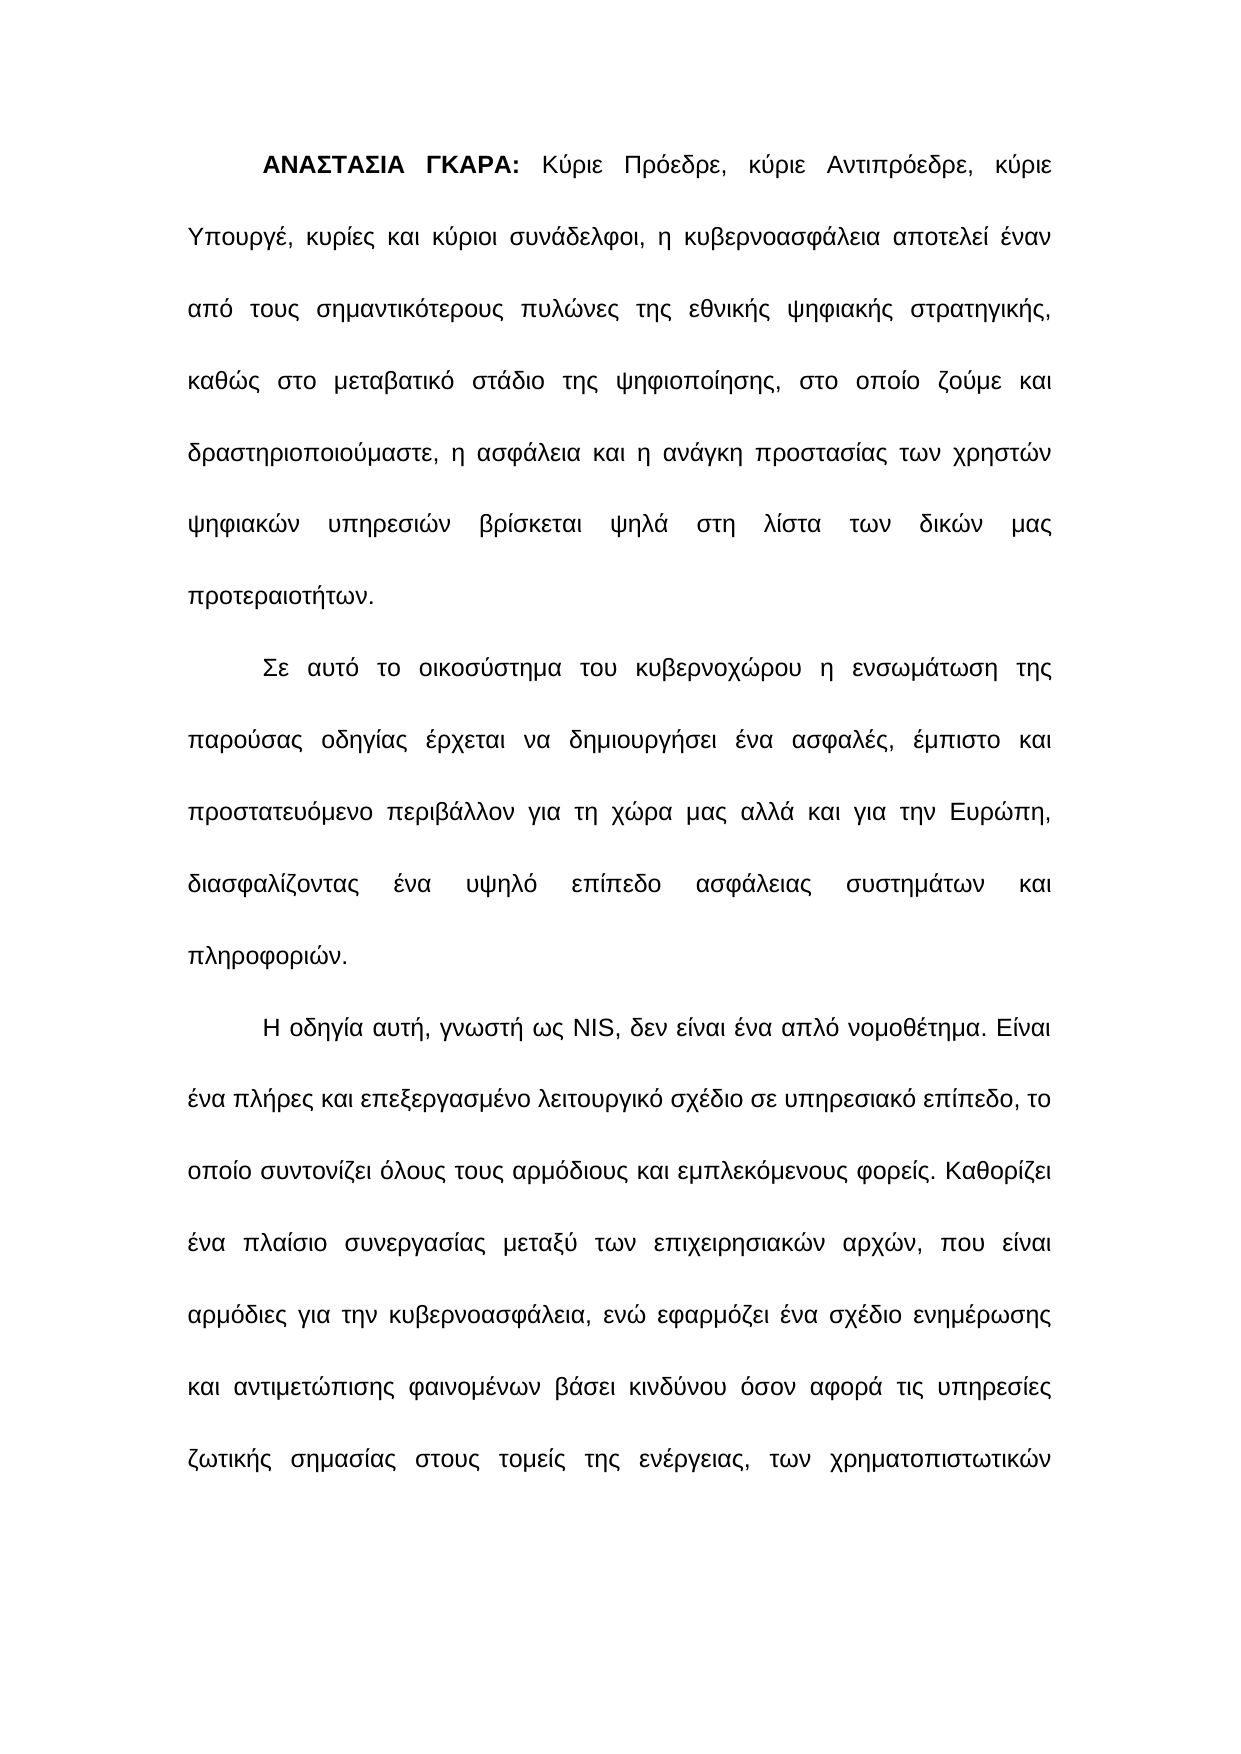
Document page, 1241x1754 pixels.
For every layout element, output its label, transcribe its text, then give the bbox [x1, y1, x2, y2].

text Σε αυτό το οικοσύστημα του κυβερνοχώρου η ενσωμάτωση της παρούσας οδηγίας έρχεται να δημιουργήσει ένα ασφαλές, έμπιστο και προστατευόμενο περιβάλλον για τη χώρα μας αλλά και για την Ευρώπη, διασφαλίζοντας ένα υψηλό επίπεδο ασφάλειας συστημάτων και πληροφοριών. [187, 653, 1053, 969]
text ΑΝΑΣΤΑΣΙΑ ΓΚΑΡΑ: Κύριε Πρόεδρε, κύριε Αντιπρόεδρε, κύριε Υπουργέ, κυρίες και κύριοι συνάδελφοι, η κυβερνοασφάλεια αποτελεί έναν από τους σημαντικότερους πυλώνες της εθνικής ψηφιακής στρατηγικής, καθώς στο μεταβατικό στάδιο της ψηφιοποίησης, στο οποίο ζούμε και δραστηριοποιούμαστε, η ασφάλεια και η ανάγκη προστασίας των χρηστών ψηφιακών υπηρεσιών βρίσκεται ψηλά στη λίστα των δικών μας προτεραιοτήτων. [187, 150, 1053, 610]
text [187, 1012, 1053, 1472]
